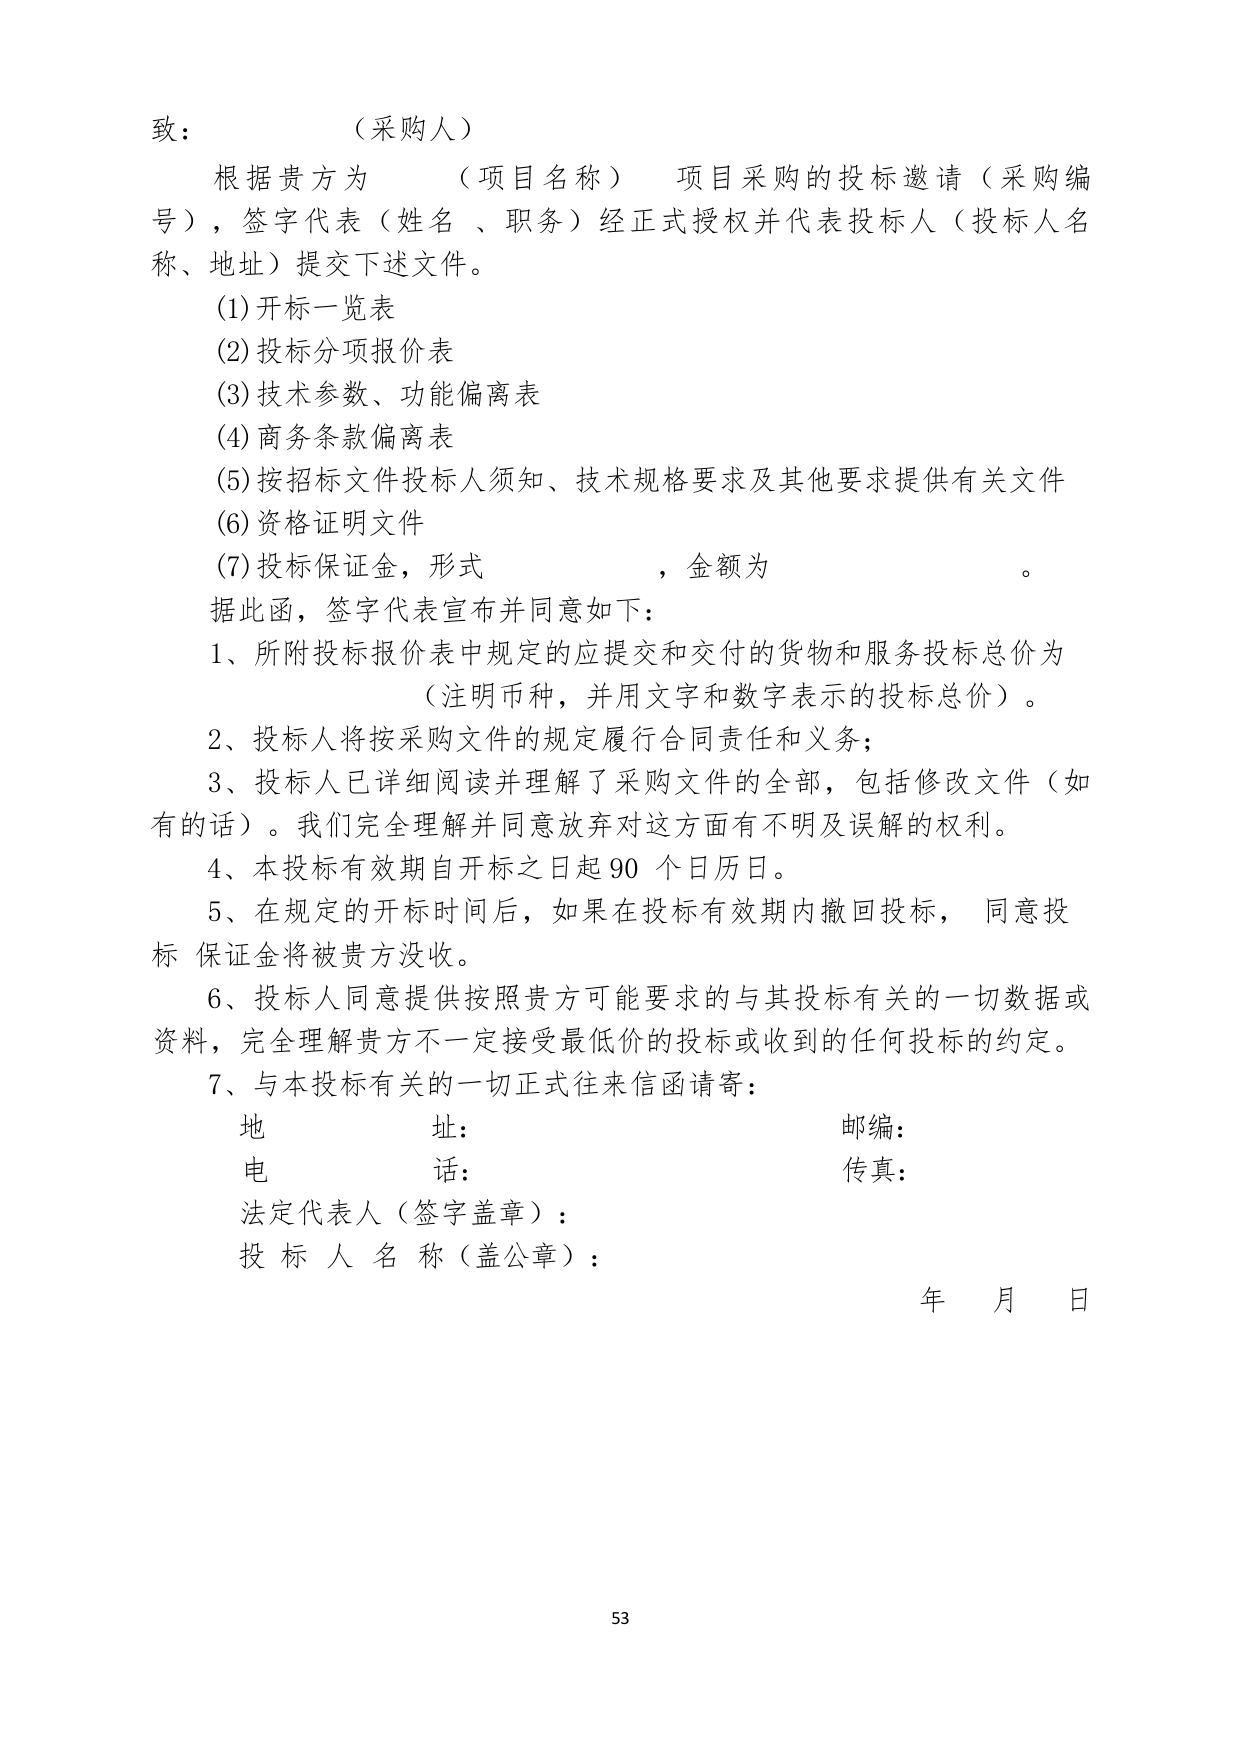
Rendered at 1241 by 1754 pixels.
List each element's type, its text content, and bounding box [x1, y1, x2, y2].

text (1)开标一览表 [212, 289, 1093, 322]
text 电 话： 传真： [240, 1151, 1093, 1185]
text (4)商务条款偏离表 [212, 418, 1093, 452]
text 5、在规定的开标时间后，如果在投标有效期内撤回投标， 同意投标 保证金将被贵方没收。 [150, 893, 1093, 969]
text (5)按招标文件投标人须知、技术规格要求及其他要求提供有关文件 [149, 461, 1093, 495]
text 地 址： 邮编： [237, 1108, 1093, 1142]
text (3)技术参数、功能偏离表 [212, 375, 1093, 408]
text 致： （采购人） [149, 110, 1093, 143]
text 3、投标人已详细阅读并理解了采购文件的全部，包括修改文件（如 有的话）。我们完全理解并同意放弃对这方面有不明及误解的权利。 [149, 763, 1093, 840]
text 投 标 人 名 称（盖公章）： [237, 1238, 1093, 1271]
text 2、投标人将按采购文件的规定履行合同责任和义务； [207, 720, 1093, 753]
text (6)资格证明文件 [212, 504, 1093, 538]
text 1、所附投标报价表中规定的应提交和交付的货物和服务投标总价为 （注明币种，并用文字和数字表示的投标总价）。 [177, 634, 1067, 710]
text (2)投标分项报价表 [212, 332, 1093, 365]
text 据此函，签字代表宣布并同意如下： [208, 591, 1093, 624]
text 法定代表人（签字盖章）： [238, 1194, 1093, 1228]
text 6、投标人同意提供按照贵方可能要求的与其投标有关的一切数据或 资料，完全理解贵方不一定接受最低价的投标或收到的任何投标的约定。 [151, 979, 1093, 1055]
text 4、本投标有效期自开标之日起90 个日历日。 [207, 849, 1093, 883]
text 年 月 日 [149, 1281, 1093, 1314]
text 7、与本投标有关的一切正式往来信函请寄： [208, 1065, 1093, 1098]
text 根据贵方为 （项目名称） 项目采购的投标邀请（采购编号），签字代表（姓名 、职务）经正式授权并代表投标人（投标人名称、地址）提交下述文件。 [149, 159, 1093, 279]
text (7)投标保证金，形式 ，金额为 。 [164, 548, 1093, 581]
